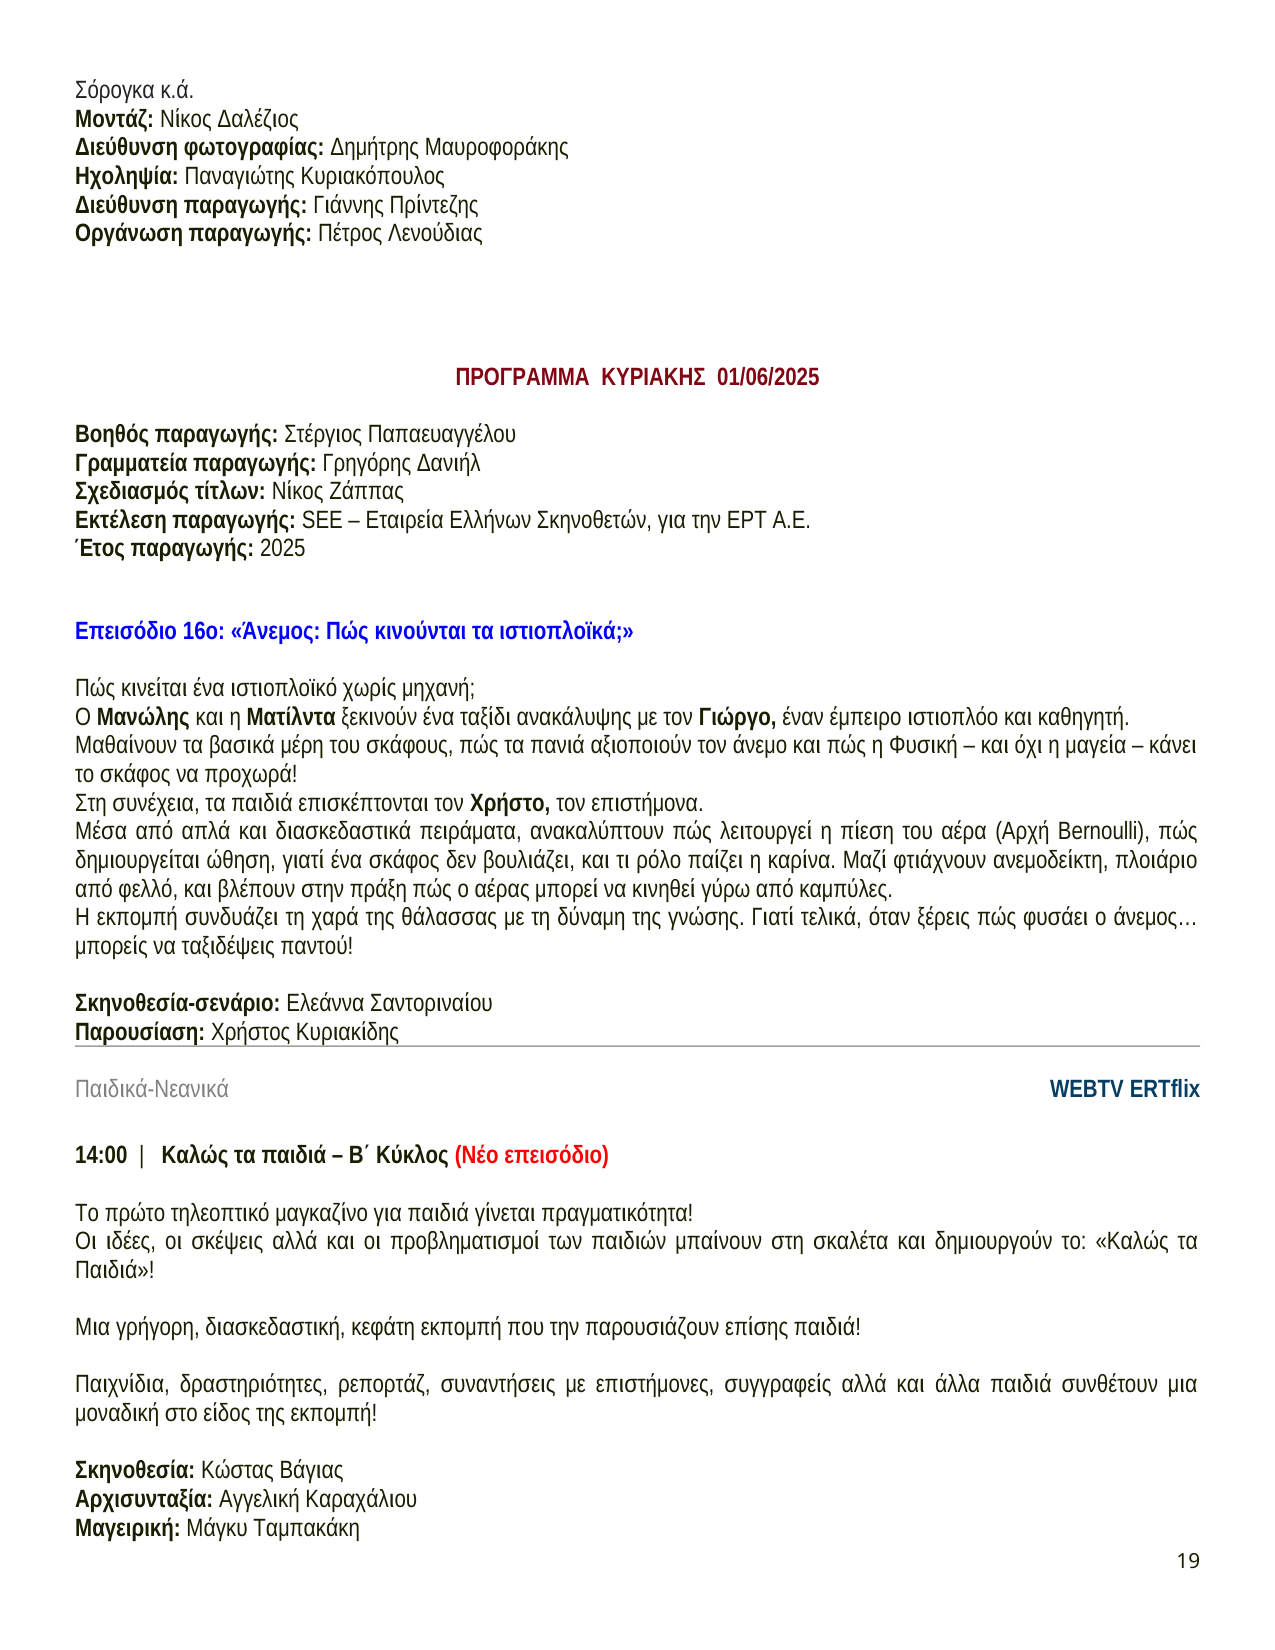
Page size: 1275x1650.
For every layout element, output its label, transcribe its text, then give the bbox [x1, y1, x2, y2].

text Το πρώτο τηλεοπτικό μαγκαζίνο για παιδιά γίνεται πραγματικότητα! [75, 1197, 1200, 1226]
text Παρουσίαση: Χρήστος Κυριακίδης [75, 1017, 1200, 1045]
text Σχεδιασμός τίτλων: Νίκος Ζάππας Εκτέλεση παραγωγής: SEE – Εταιρεία Ελλήνων Σκηνοθετών, για την ΕΡΤ Α.Ε. [75, 476, 1200, 533]
text Ο Μανώλης και η Ματίλντα ξεκινούν ένα ταξίδι ανακάλυψης με τον Γιώργο, έναν έμπειρο ιστιοπλόο και καθηγητή. [75, 702, 1200, 730]
table_header Παιδικά-Νεανικά [75, 1074, 637, 1103]
text Πώς κινείται ένα ιστιοπλοϊκό χωρίς μηχανή; [75, 673, 1200, 702]
text Η εκπομπή συνδυάζει τη χαρά της θάλασσας με τη δύναμη της γνώσης. Γιατί τελικά, όταν ξέρεις πώς φυσάει ο άνεμος… μπορείς να ταξιδέψεις παντού! [75, 902, 1200, 959]
text Σκηνοθεσία-σενάριο: Ελεάννα Σαντοριναίου [75, 988, 1200, 1017]
text Μέσα από απλά και διασκεδαστικά πειράματα, ανακαλύπτουν πώς λειτουργεί η πίεση του αέρα (Αρχή Bernoulli), πώς δημιουργείται ώθηση, γιατί ένα σκάφος δεν βουλιάζει, και τι ρόλο παίζει η καρίνα. Μαζί φτιάχνουν ανεμοδείκτη, πλοιάριο από φελλό, και βλέπουν στην πράξη πώς ο αέρας μπορεί να κινηθεί γύρω από καμπύλες. [75, 816, 1200, 902]
table_header WEBTV ERTflix [638, 1074, 1200, 1103]
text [75, 1455, 1200, 1541]
text Βοηθός παραγωγής: Στέργιος Παπαευαγγέλου Γραμματεία παραγωγής: Γρηγόρης Δανιήλ [75, 390, 1200, 476]
text Οι ιδέες, οι σκέψεις αλλά και οι προβληματισμοί των παιδιών μπαίνουν στη σκαλέτα και δημιουργούν το: «Καλώς τα Παιδιά»! [75, 1226, 1200, 1283]
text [75, 75, 1200, 276]
text Μια γρήγορη, διασκεδαστική, κεφάτη εκπομπή που την παρουσιάζουν επίσης παιδιά! [75, 1312, 1200, 1341]
text Έτος παραγωγής: 2025 [75, 533, 1200, 562]
text Στη συνέχεια, τα παιδιά επισκέπτονται τον Χρήστο, τον επιστήμονα. [75, 788, 1200, 816]
text Μαθαίνουν τα βασικά μέρη του σκάφους, πώς τα πανιά αξιοποιούν τον άνεμο και πώς η Φυσική – και όχι η μαγεία – κάνει το σκάφος να προχωρά! [75, 730, 1200, 788]
text Eπεισόδιο 16ο: «Άνεμος: Πώς κινούνται τα ιστιοπλοϊκά;» [75, 616, 1200, 644]
text ΠΡΟΓΡΑΜΜΑ ΚΥΡΙΑΚΗΣ 01/06/2025 [75, 362, 1200, 390]
text Παιχνίδια, δραστηριότητες, ρεπορτάζ, συναντήσεις με επιστήμονες, συγγραφείς αλλά και άλλα παιδιά συνθέτουν μια μοναδική στο είδος της εκπομπή! [75, 1369, 1200, 1427]
text 14:00 | Καλώς τα παιδιά – Β΄ Κύκλος (Νέο επεισόδιο) [75, 1103, 1200, 1169]
